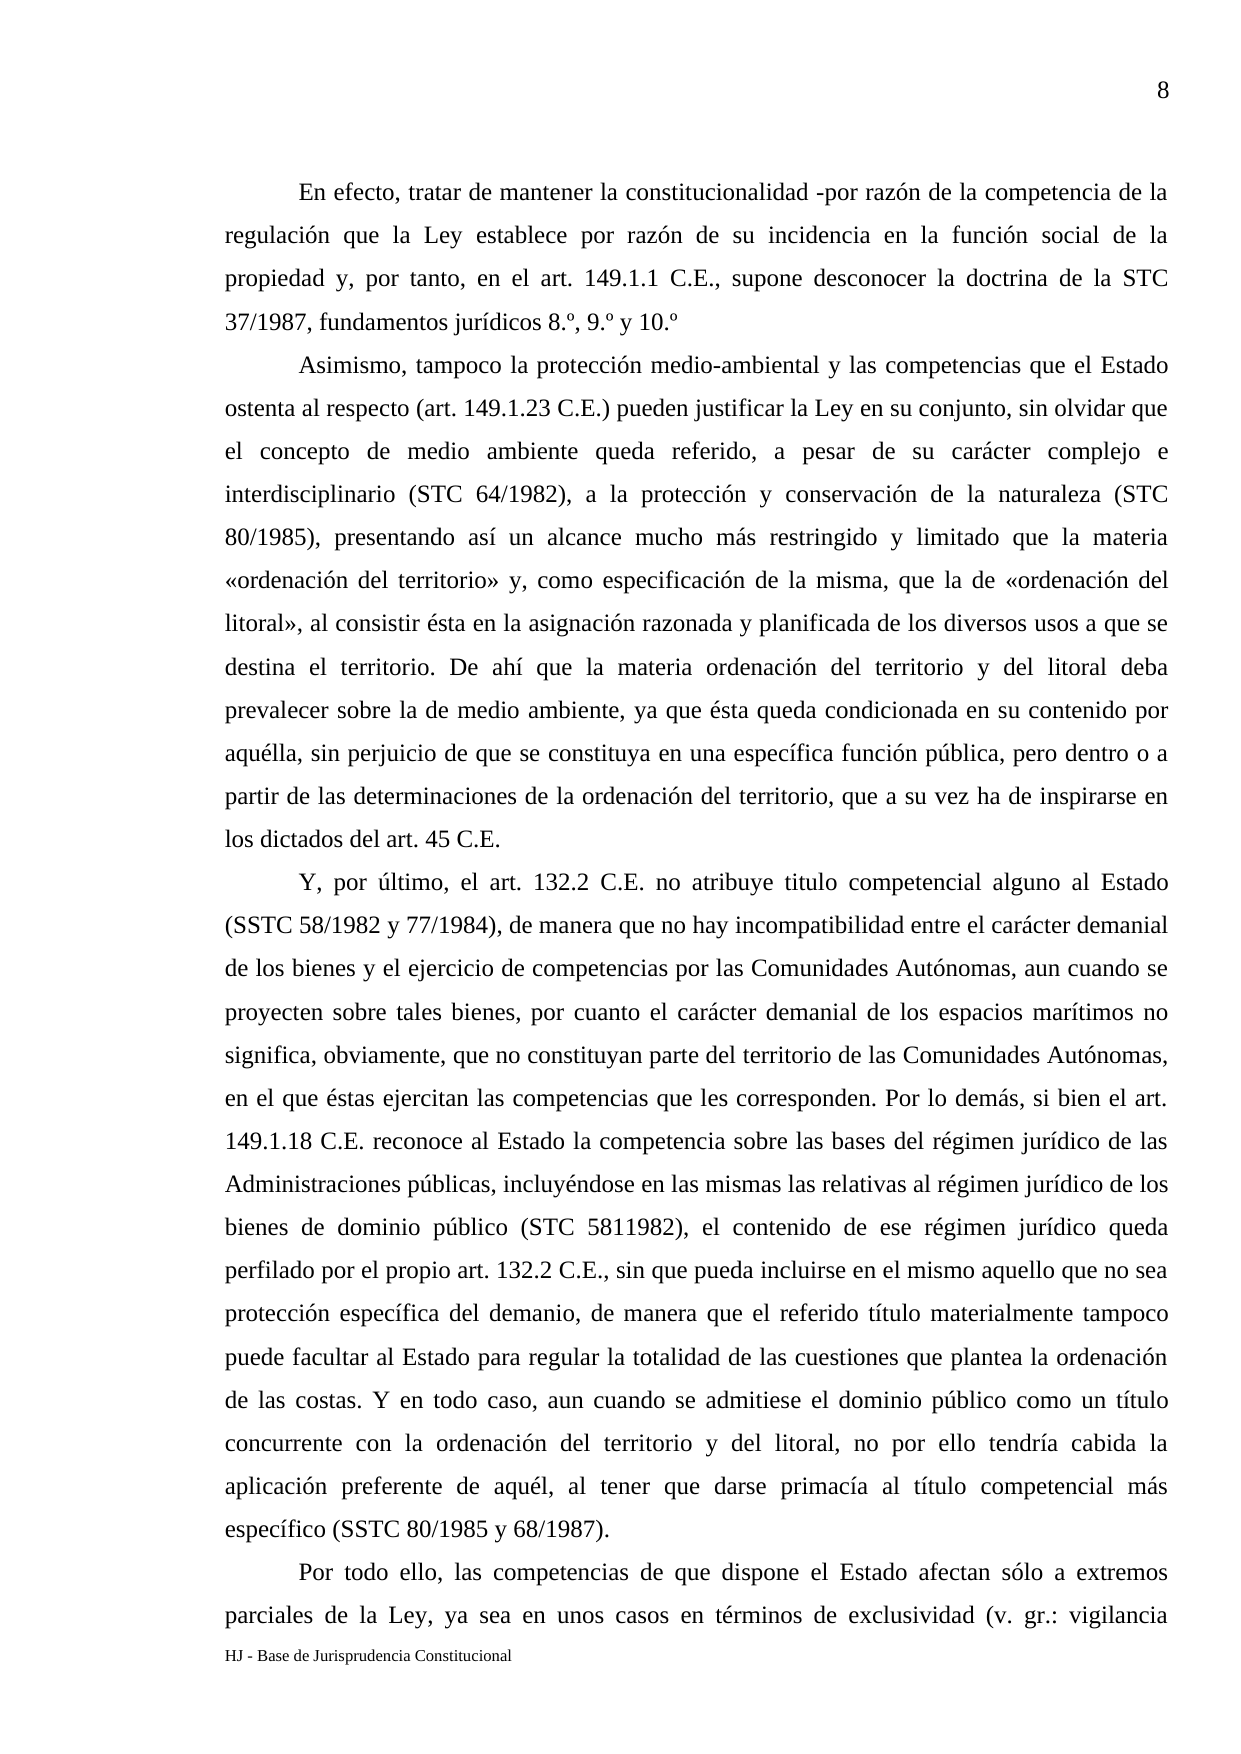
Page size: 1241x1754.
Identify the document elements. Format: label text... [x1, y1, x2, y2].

text En efecto, tratar de mantener la constitucionalidad -por razón de la competencia de la regulación que la Ley establece por razón de su incidencia en la función social de la propiedad y, por tanto, en el art. 149.1.1 C.E., supone desconocer la doctrina de la STC 37/1987, fundamentos jurídicos 8.º, 9.º y 10.º [224, 177, 1169, 335]
text Y, por último, el art. 132.2 C.E. no atribuye titulo competencial alguno al Estado (SSTC 58/1982 y 77/1984), de manera que no hay incompatibilidad entre el carácter demanial de los bienes y el ejercicio de competencias por las Comunidades Autónomas, aun cuando se proyecten sobre tales bienes, por cuanto el carácter demanial de los espacios marítimos no significa, obviamente, que no constituyan parte del territorio de las Comunidades Autónomas, en el que éstas ejercitan las competencias que les corresponden. Por lo demás, si bien el art. 149.1.18 C.E. reconoce al Estado la competencia sobre las bases del régimen jurídico de las Administraciones públicas, incluyéndose en las mismas las relativas al régimen jurídico de los bienes de dominio público (STC 5811982), el contenido de ese régimen jurídico queda perfilado por el propio art. 132.2 C.E., sin que pueda incluirse en el mismo aquello que no sea protección específica del demanio, de manera que el referido título materialmente tampoco puede facultar al Estado para regular la totalidad de las cuestiones que plantea la ordenación de las costas. Y en todo caso, aun cuando se admitiese el dominio público como un título concurrente con la ordenación del territorio y del litoral, no por ello tendría cabida la aplicación preferente de aquél, al tener que darse primacía al título competencial más específico (SSTC 80/1985 y 68/1987). [224, 867, 1169, 1543]
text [224, 1557, 1169, 1629]
text Asimismo, tampoco la protección medio-ambiental y las competencias que el Estado ostenta al respecto (art. 149.1.23 C.E.) pueden justificar la Ley en su conjunto, sin olvidar que el concepto de medio ambiente queda referido, a pesar de su carácter complejo e interdisciplinario (STC 64/1982), a la protección y conservación de la naturaleza (STC 80/1985), presentando así un alcance mucho más restringido y limitado que la materia «ordenación del territorio» y, como especificación de la misma, que la de «ordenación del litoral», al consistir ésta en la asignación razonada y planificada de los diversos usos a que se destina el territorio. De ahí que la materia ordenación del territorio y del litoral deba prevalecer sobre la de medio ambiente, ya que ésta queda condicionada en su contenido por aquélla, sin perjuicio de que se constituya en una específica función pública, pero dentro o a partir de las determinaciones de la ordenación del territorio, que a su vez ha de inspirarse en los dictados del art. 45 C.E. [224, 350, 1169, 853]
